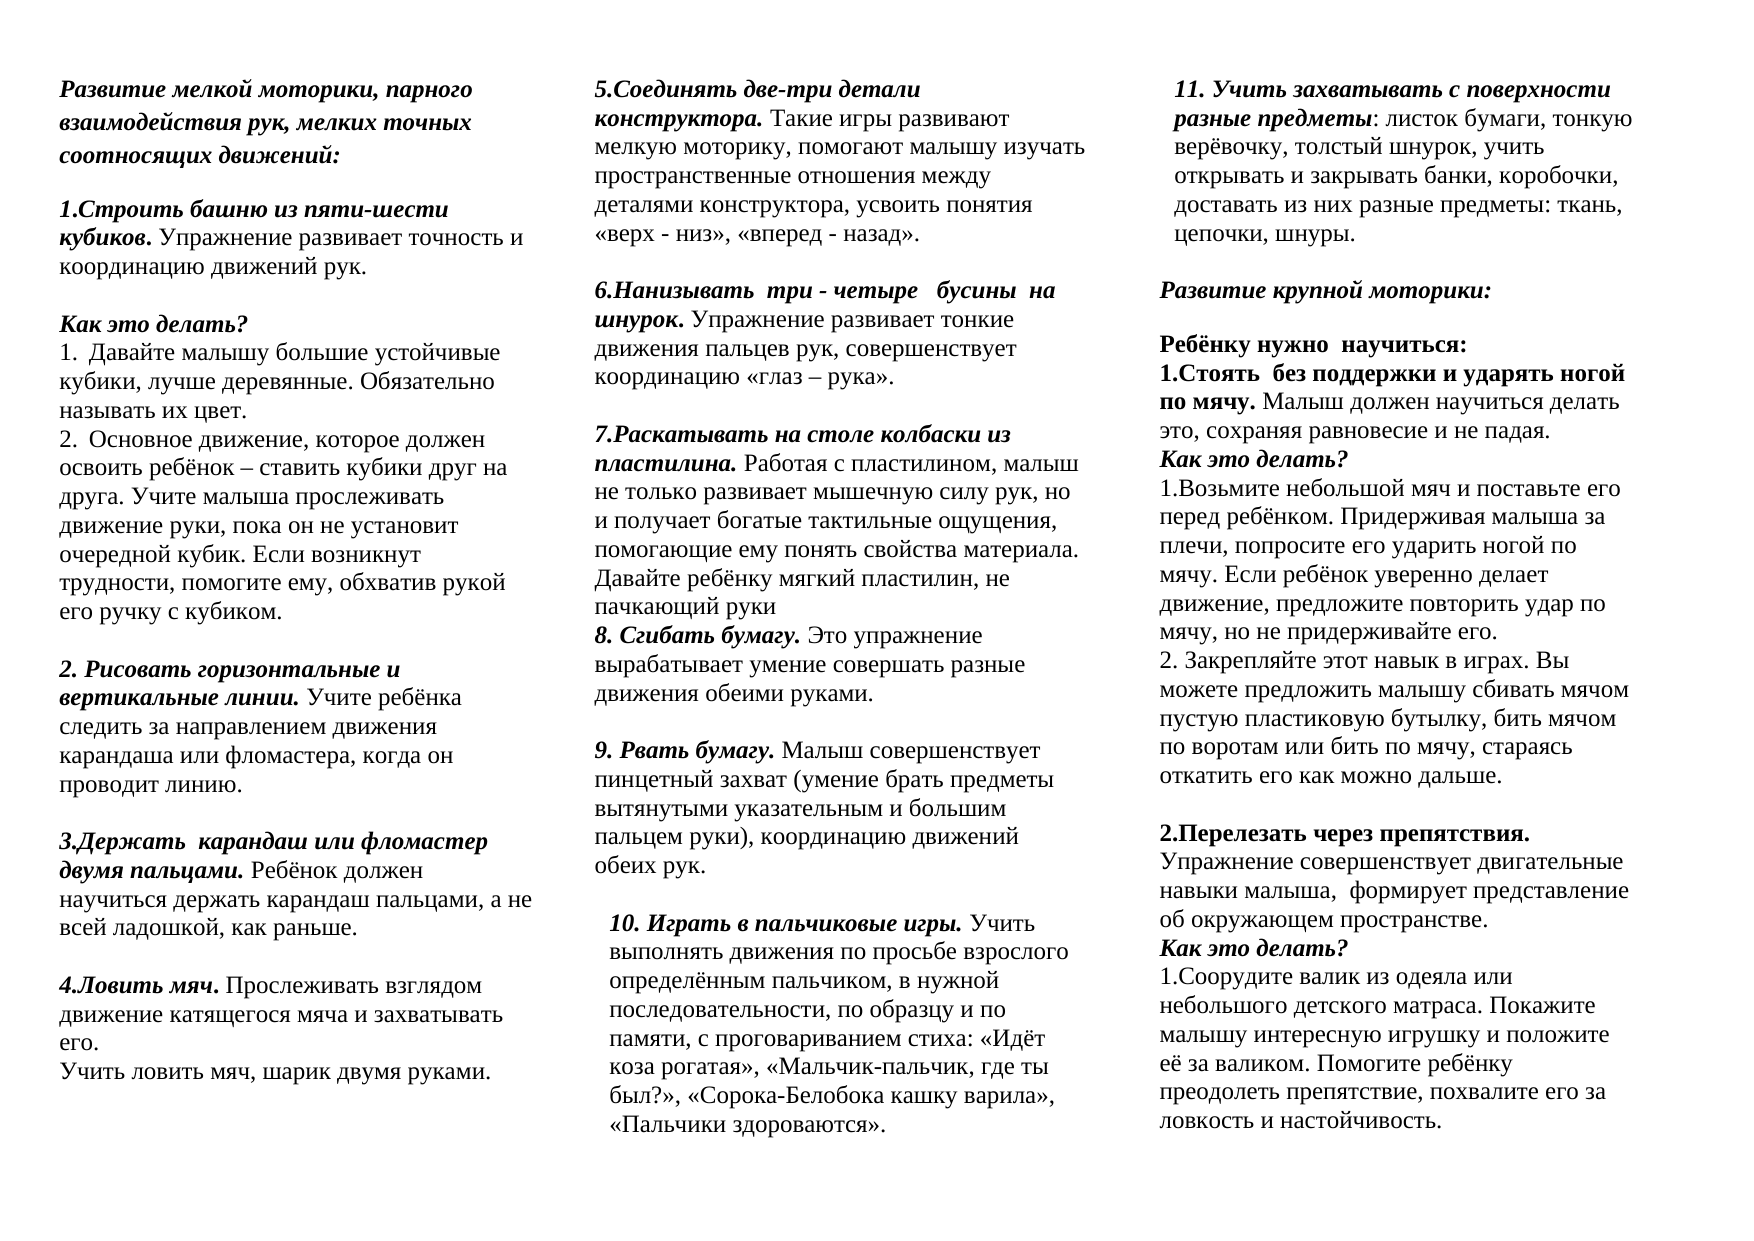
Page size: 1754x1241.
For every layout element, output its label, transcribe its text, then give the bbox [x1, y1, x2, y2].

text Как это делать? [1159, 933, 1636, 961]
text 1.Соорудите валик из одеяла или небольшого детского матраса. Покажите малышу интересную игрушку и положите её за валиком. Помогите ребёнку преодолеть препятствие, похвалите его за ловкость и настойчивость. [1159, 961, 1636, 1134]
text 1.Стоять без поддержки и ударять ногой по мячу. Малыш должен научиться делать это, сохраняя равновесие и не падая. [1159, 358, 1636, 444]
text 8. Сгибать бумагу. Это упражнение вырабатывает умение совершать разные движения обеими руками. [594, 620, 1086, 706]
text Как это делать? [1159, 444, 1636, 473]
text 2. Рисовать горизонтальные и вертикальные линии. Учите ребёнка следить за направлением движения карандаша или фломастера, когда он проводит линию. [59, 654, 535, 797]
text 11. Учить захватывать с поверхности разные предметы: листок бумаги, тонкую верёвочку, толстый шнурок, учить открывать и закрывать банки, коробочки, доставать из них разные предметы: ткань, цепочки, шнуры. [1174, 74, 1636, 246]
text 5.Соединять две-три детали конструктора. Такие игры развивают мелкую моторику, помогают малышу изучать пространственные отношения между деталями конструктора, усвоить понятия «верх - низ», «вперед - назад». [594, 74, 1086, 246]
text Ребёнку нужно научиться: [1159, 329, 1636, 358]
text Как это делать? [59, 309, 535, 337]
text 2. Закрепляйте этот навык в играх. Вы можете предложить малышу сбивать мячом пустую пластиковую бутылку, бить мячом по воротам или бить по мячу, стараясь откатить его как можно дальше. [1159, 645, 1636, 789]
text 4.Ловить мяч. Прослеживать взглядом движение катящегося мяча и захватывать его. [59, 970, 535, 1056]
list Основное движение, которое должен освоить ребёнок – ставить кубики друг на друга. Учите малыша прослеживать движение руки, пока он не установит очередной кубик. Если возникнут трудности, помогите ему, обхватив рукой его ручку с кубиком. [59, 424, 535, 625]
text 9. Рвать бумагу. Малыш совершенствует пинцетный захват (умение брать предметы вытянутыми указательным и большим пальцем руки), координацию движений обеих рук. [594, 735, 1086, 879]
text 10. Играть в пальчиковые игры. Учить выполнять движения по просьбе взрослого определённым пальчиком, в нужной последовательности, по образцу и по памяти, с проговариванием стиха: «Идёт коза рогатая», «Мальчик-пальчик, где ты был?», «Сорока-Белобока кашку варила», «Пальчики здороваются». [609, 908, 1086, 1138]
text Учить ловить мяч, шарик двумя руками. [59, 1056, 535, 1085]
text 1.Строить башню из пяти-шести кубиков. Упражнение развивает точность и координацию движений рук. [59, 194, 535, 280]
list Давайте малышу большие устойчивые кубики, лучше деревянные. Обязательно называть их цвет. [59, 337, 535, 424]
text 1.Возьмите небольшой мяч и поставьте его перед ребёнком. Придерживая малыша за плечи, попросите его ударить ногой по мячу. Если ребёнок уверенно делает движение, предложите повторить удар по мячу, но не придерживайте его. [1159, 473, 1636, 645]
text 2.Перелезать через препятствия. Упражнение совершенствует двигательные навыки малыша, формирует представление об окружающем пространстве. [1159, 818, 1636, 933]
text Развитие крупной моторики: [1159, 275, 1636, 304]
text Развитие мелкой моторики, парного взаимодействия рук, мелких точных соотносящих движений: [59, 74, 535, 169]
text 6.Нанизывать три - четыре бусины на шнурок. Упражнение развивает тонкие движения пальцев рук, совершенствует координацию «глаз – рука». [594, 275, 1086, 390]
text 3.Держать карандаш или фломастер двумя пальцами. Ребёнок должен научиться держать карандаш пальцами, а не всей ладошкой, как раньше. [59, 826, 535, 941]
text 7.Раскатывать на столе колбаски из пластилина. Работая с пластилином, малыш не только развивает мышечную силу рук, но и получает богатые тактильные ощущения, помогающие ему понять свойства материала. Давайте ребёнку мягкий пластилин, не пачкающий руки [594, 419, 1086, 620]
